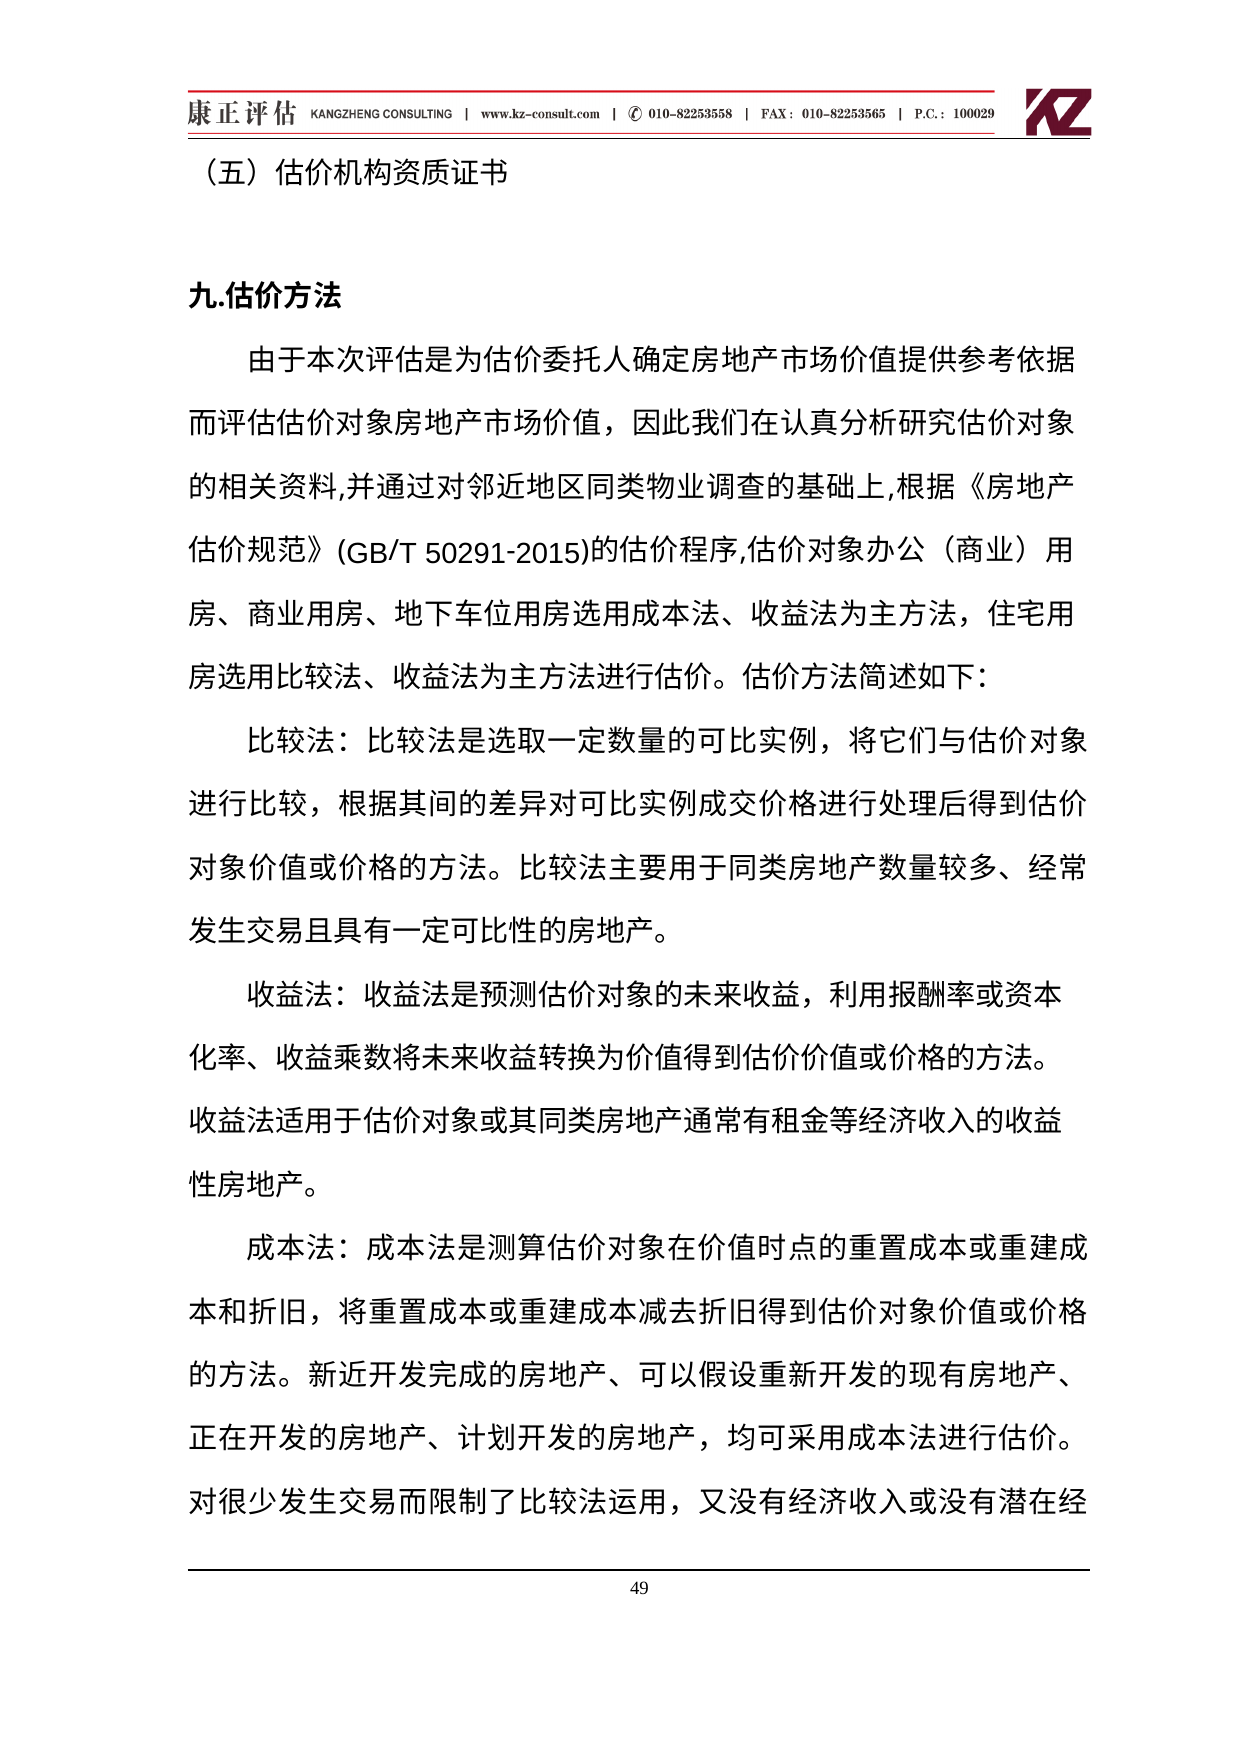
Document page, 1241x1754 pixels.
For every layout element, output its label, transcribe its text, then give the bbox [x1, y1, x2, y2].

text （五）估价机构资质证书 [188, 150, 1090, 192]
text 由于本次评估是为估价委托人确定房地产市场价值提供参考依据而评估估价对象房地产市场价值，因此我们在认真分析研究估价对象的相关资料,并通过对邻近地区同类物业调查的基础上,根据《房地产估价规范》(GB/T 50291-2015)的估价程序,估价对象办公（商业）用房、商业用房、地下车位用房选用成本法、收益法为主方法，住宅用房选用比较法、收益法为主方法进行估价。估价方法简述如下： [188, 336, 1076, 696]
picture [187, 88, 1092, 136]
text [188, 1225, 1089, 1521]
text 比较法：比较法是选取一定数量的可比实例，将它们与估价对象进行比较，根据其间的差异对可比实例成交价格进行处理后得到估价对象价值或价格的方法。比较法主要用于同类房地产数量较多、经常发生交易且具有一定可比性的房地产。 [188, 717, 1089, 950]
text 收益法：收益法是预测估价对象的未来收益，利用报酬率或资本化率、收益乘数将未来收益转换为价值得到估价价值或价格的方法。收益法适用于估价对象或其同类房地产通常有租金等经济收入的收益性房地产。 [188, 971, 1090, 1204]
subtitle 九.估价方法 [188, 273, 1090, 315]
